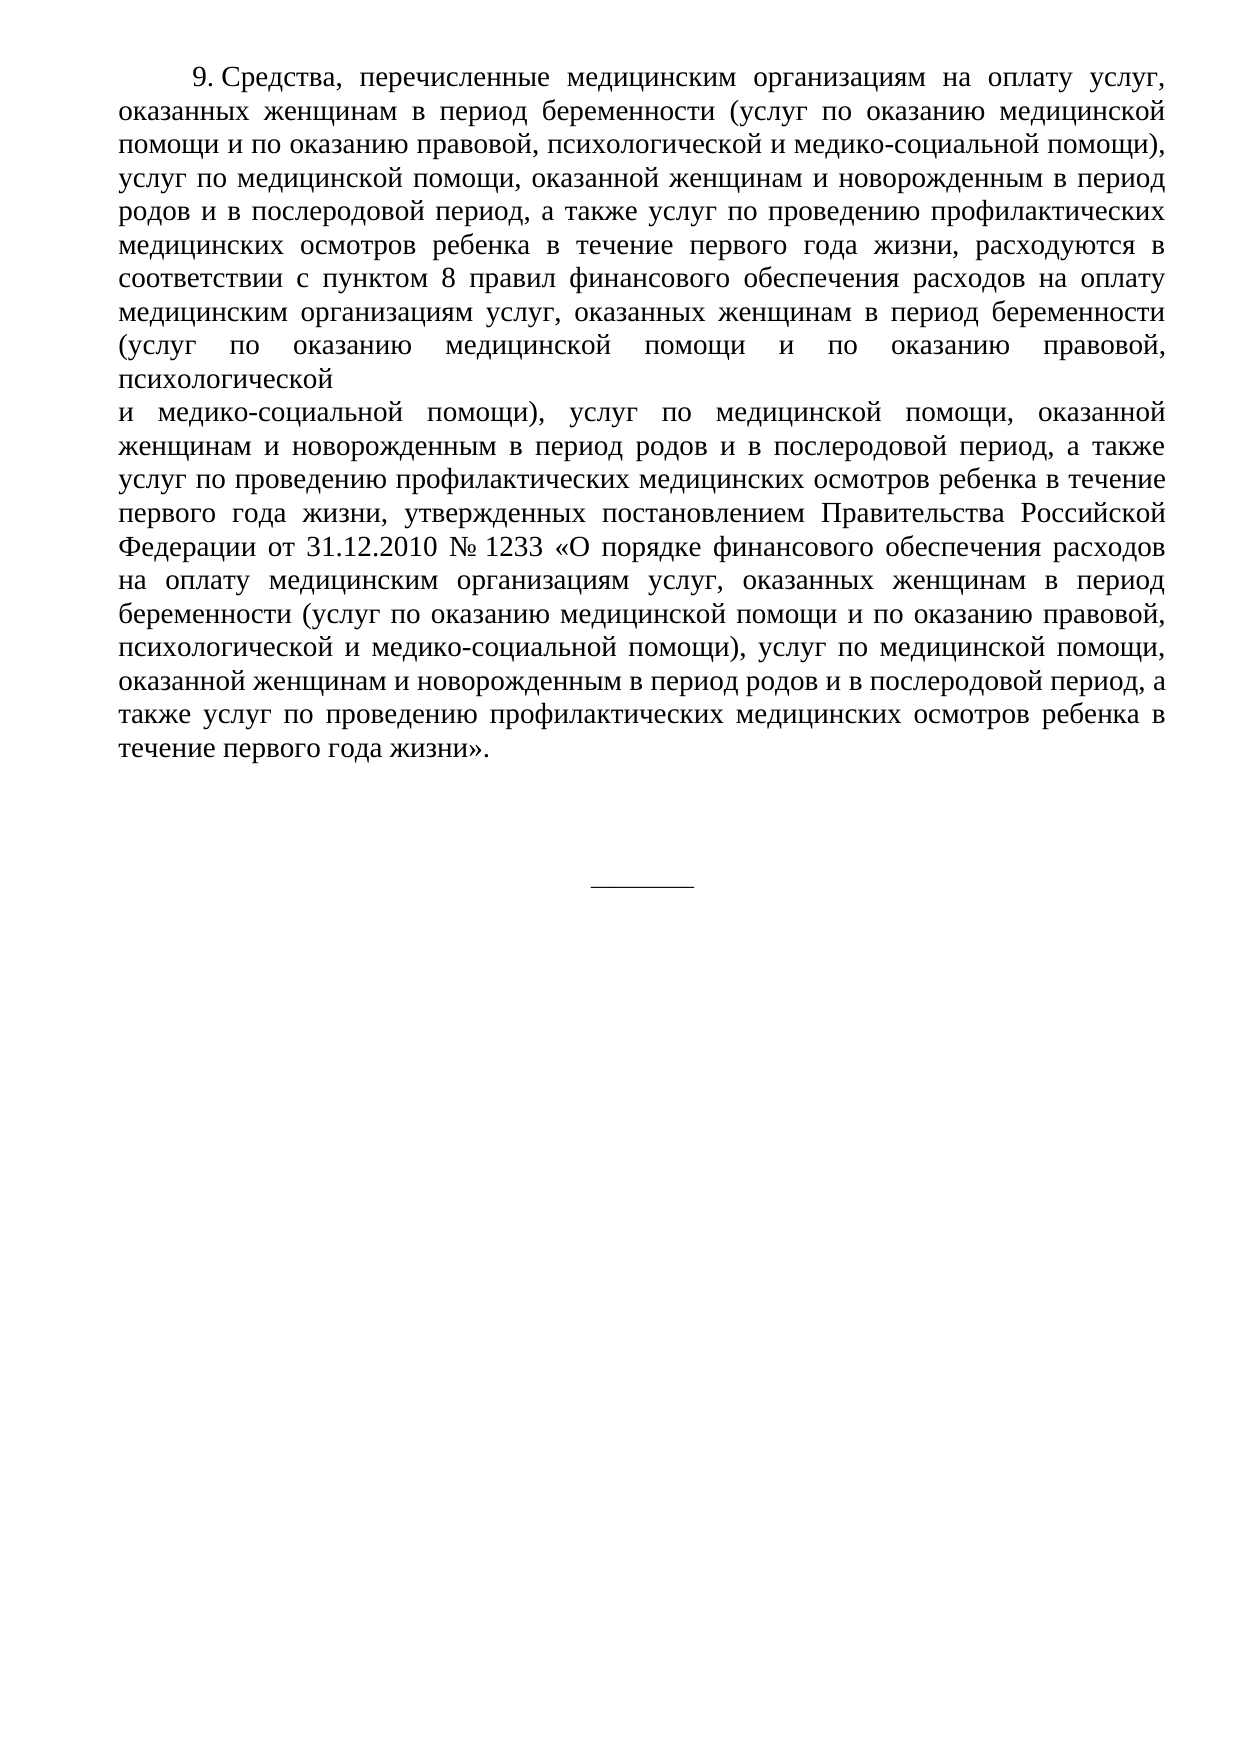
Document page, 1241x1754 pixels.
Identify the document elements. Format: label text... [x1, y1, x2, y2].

text 9. Средства, перечисленные медицинским организациям на оплату услуг, оказанных женщинам в период беременности (услуг по оказанию медицинской помощи и по оказанию правовой, психологической и медико-социальной помощи), услуг по медицинской помощи, оказанной женщинам и новорожденным в период родов и в послеродовой период, а также услуг по проведению профилактических медицинских осмотров ребенка в течение первого года жизни, расходуются в соответствии с пунктом 8 правил финансового обеспечения расходов на оплату медицинским организациям услуг, оказанных женщинам в период беременности (услуг по оказанию медицинской помощи и по оказанию правовой, психологической [118, 59, 1167, 394]
text _________ [118, 864, 1167, 890]
text и медико-социальной помощи), услуг по медицинской помощи, оказанной женщинам и новорожденным в период родов и в послеродовой период, а также услуг по проведению профилактических медицинских осмотров ребенка в течение первого года жизни, утвержденных постановлением Правительства Российской Федерации от 31.12.2010 № 1233 «О порядке финансового обеспечения расходов на оплату медицинским организациям услуг, оказанных женщинам в период беременности (услуг по оказанию медицинской помощи и по оказанию правовой, психологической и медико-социальной помощи), услуг по медицинской помощи, оказанной женщинам и новорожденным в период родов и в послеродовой период, а также услуг по проведению профилактических медицинских осмотров ребенка в течение первого года жизни». [118, 394, 1167, 763]
